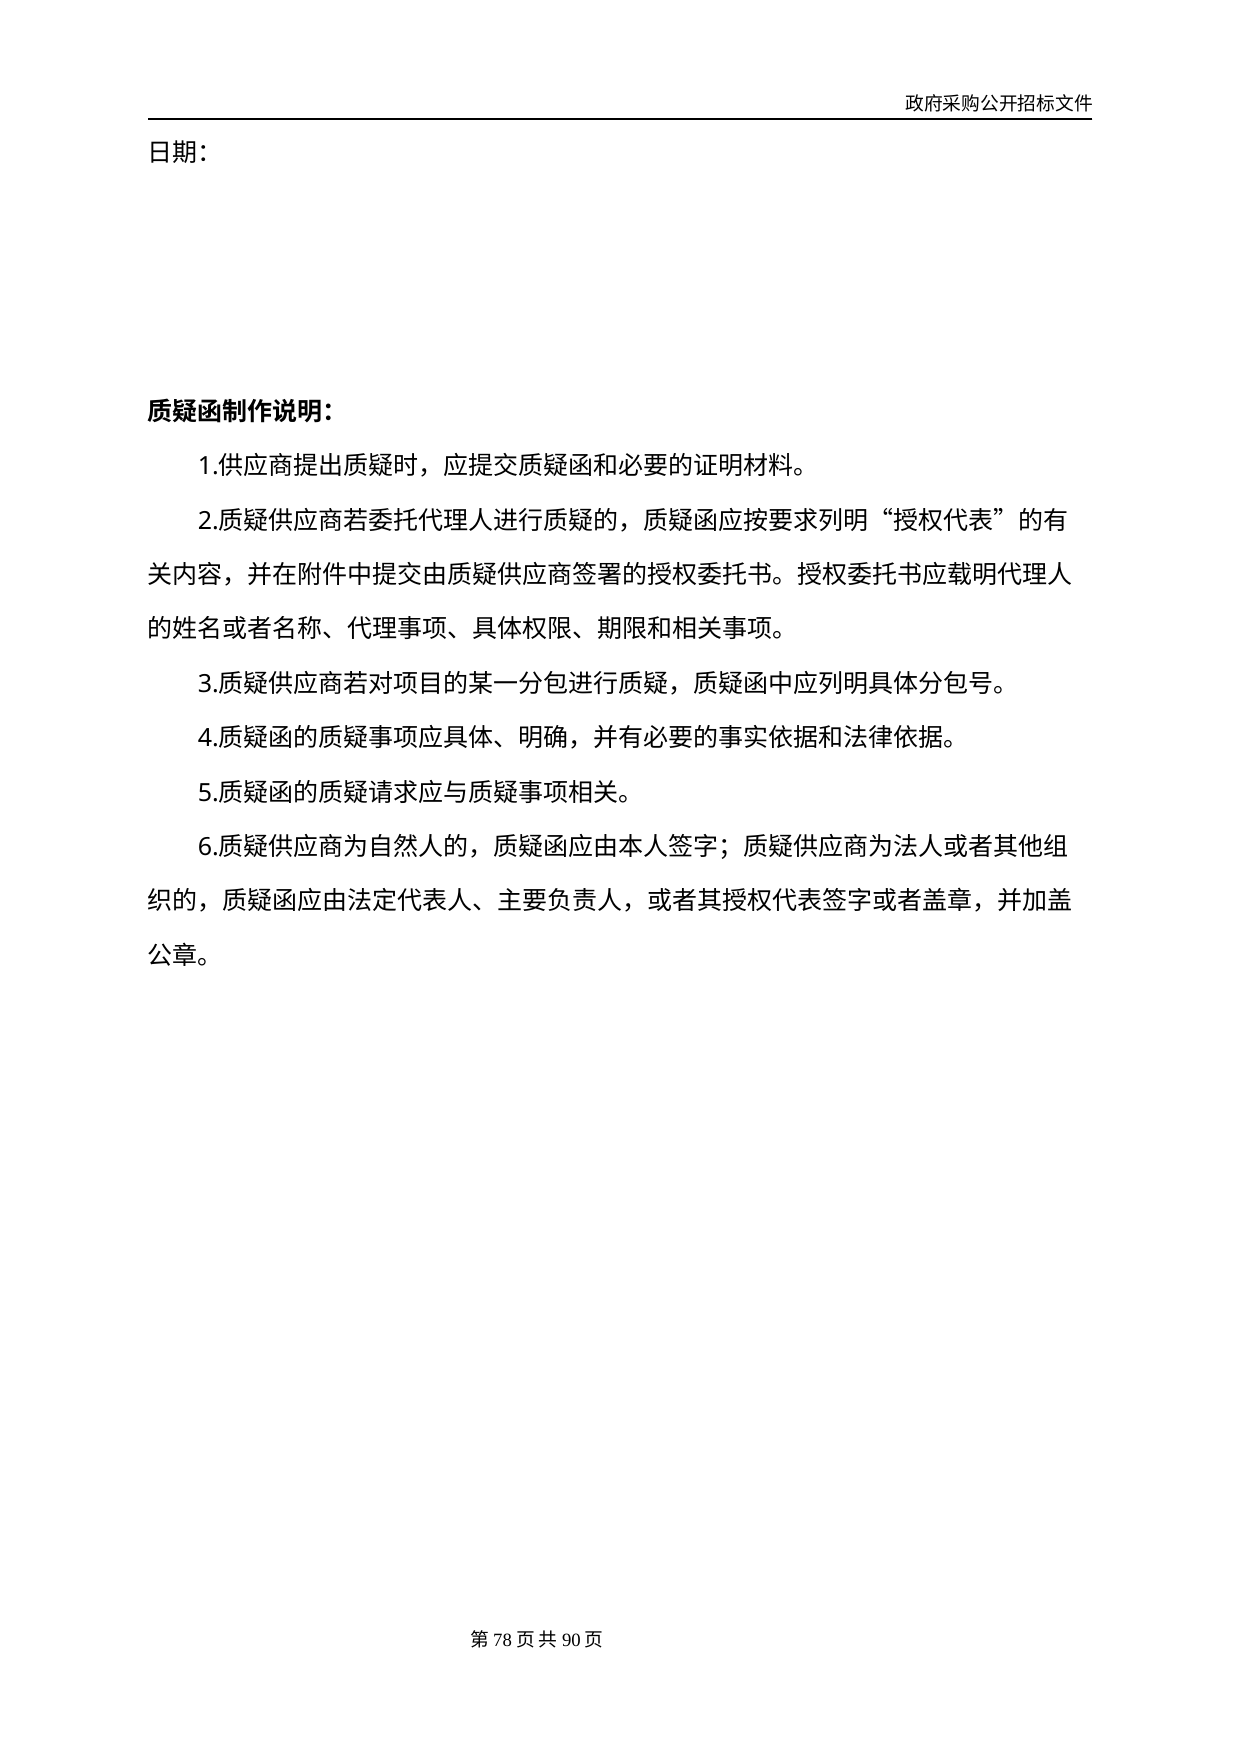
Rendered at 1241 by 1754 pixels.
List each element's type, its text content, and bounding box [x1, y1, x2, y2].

text 3.质疑供应商若对项目的某一分包进行质疑，质疑函中应列明具体分包号。 [148, 663, 1092, 699]
text 5.质疑函的质疑请求应与质疑事项相关。 [148, 772, 1092, 808]
text 1.供应商提出质疑时，应提交质疑函和必要的证明材料。 [148, 446, 1092, 482]
text 2.质疑供应商若委托代理人进行质疑的，质疑函应按要求列明“授权代表”的有关内容，并在附件中提交由质疑供应商签署的授权委托书。授权委托书应载明代理人的姓名或者名称、代理事项、具体权限、期限和相关事项。 [148, 500, 1092, 645]
text 质疑函制作说明： [148, 391, 1092, 428]
text 4.质疑函的质疑事项应具体、明确，并有必要的事实依据和法律依据。 [148, 718, 1092, 754]
text 日期： [148, 133, 1092, 169]
text 6.质疑供应商为自然人的，质疑函应由本人签字；质疑供应商为法人或者其他组织的，质疑函应由法定代表人、主要负责人，或者其授权代表签字或者盖章，并加盖公章。 [148, 826, 1092, 971]
